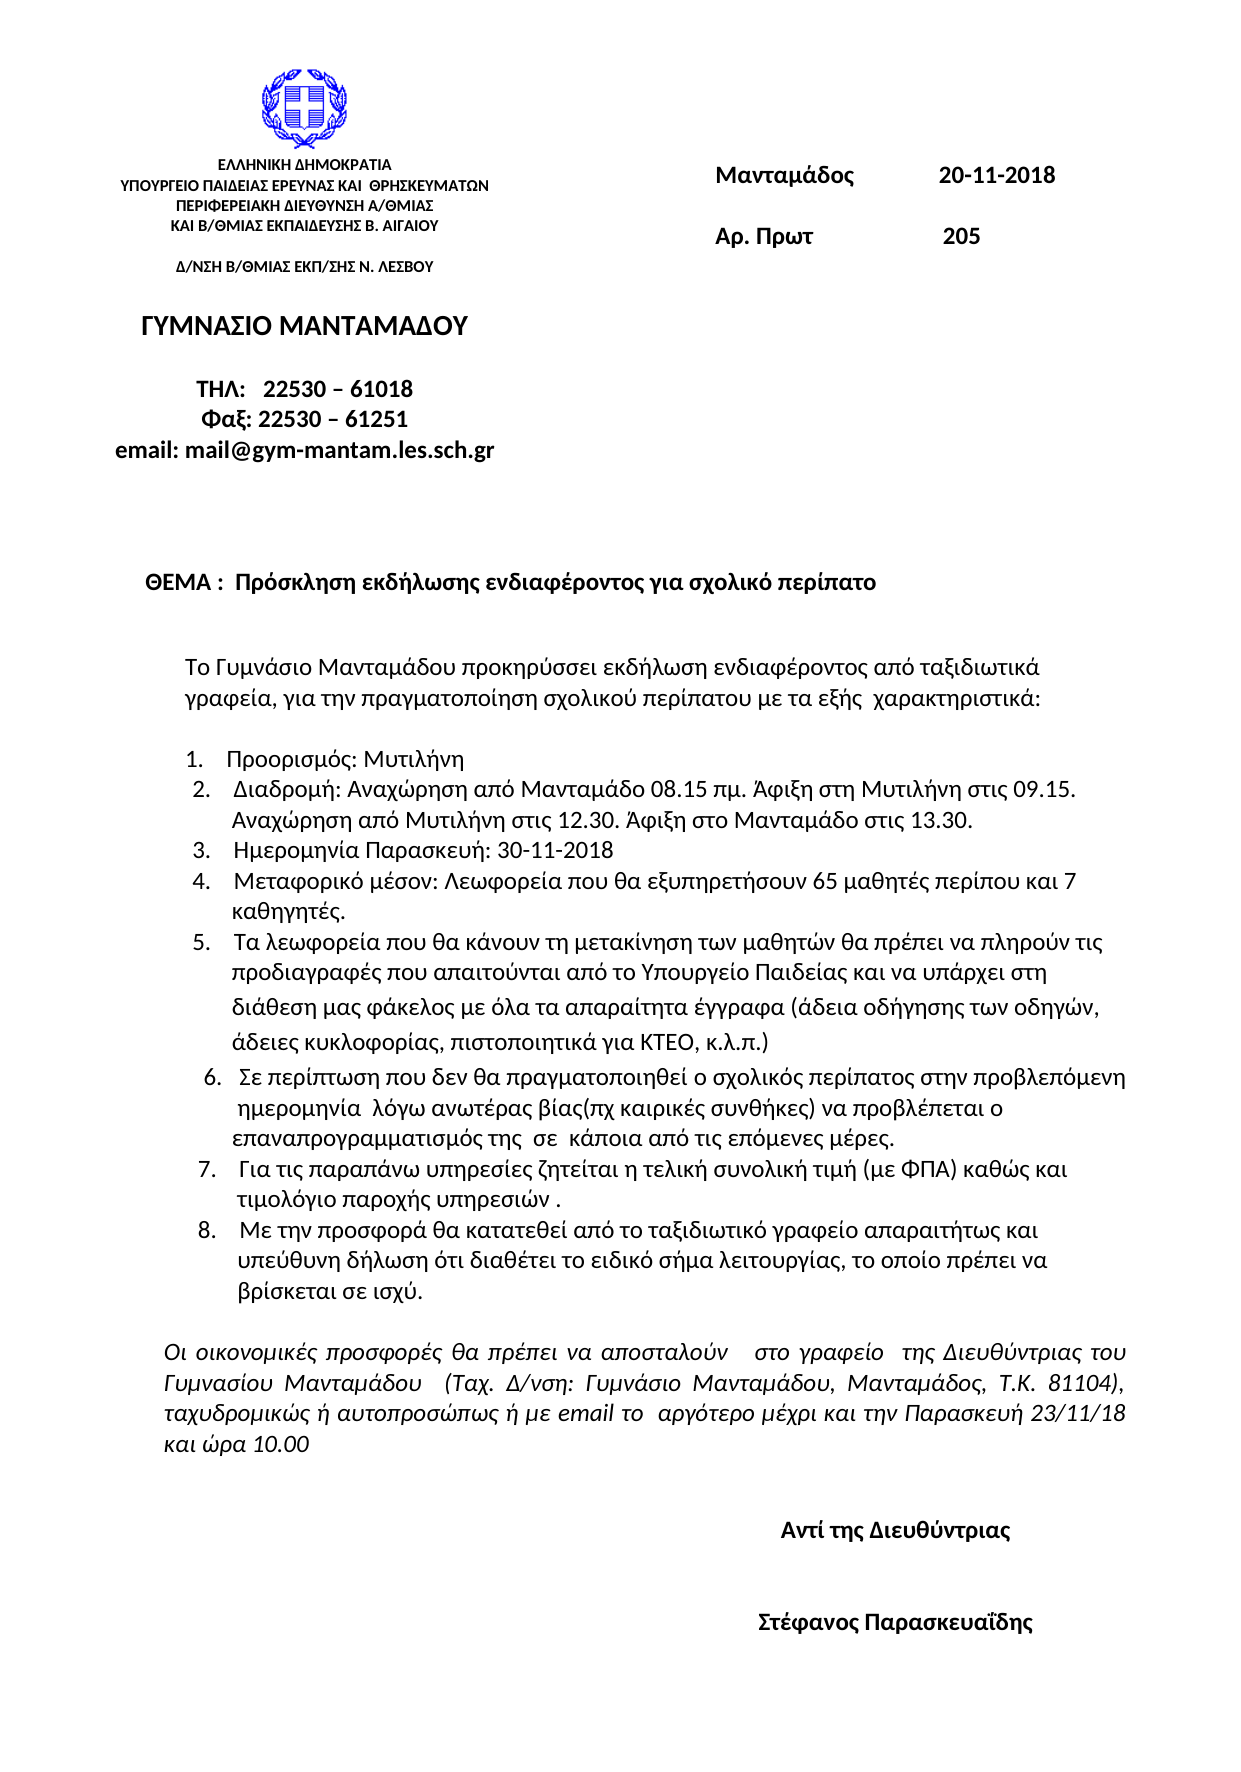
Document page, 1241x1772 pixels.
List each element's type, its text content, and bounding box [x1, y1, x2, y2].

text 8. Με την προσφορά θα κατατεθεί από το ταξιδιωτικό γραφείο απαραιτήτως και [164, 1214, 1127, 1245]
text 2. Διαδρομή: Αναχώρηση από Μανταμάδο 08.15 πμ. Άφιξη στη Μυτιλήνη στις 09.15. [164, 773, 1122, 804]
list προδιαγραφές που απαιτούνται από το Υπουργείο Παιδείας και να υπάρχει στη [164, 957, 1127, 987]
text 3. Ημερομηνία Παρασκευή: 30-11-2018 [164, 834, 1122, 865]
text 1. Προορισμός: Μυτιλήνη [89, 743, 1122, 773]
text Αναχώρηση από Μυτιλήνη στις 12.30. Άφιξη στο Μανταμάδο στις 13.30. [164, 804, 1122, 834]
text 6. Σε περίπτωση που δεν θα πραγματοποιηθεί o σχολικός περίπατος στην προβλεπόμενη [164, 1062, 1127, 1092]
text καθηγητές. [164, 896, 1122, 926]
text ημερομηνία λόγω ανωτέρας βίας(πχ καιρικές συνθήκες) να προβλέπεται ο [164, 1092, 1127, 1123]
text γραφεία, για την πραγματοποίηση σχολικού περίπατου με τα εξής χαρακτηριστικά: [89, 682, 1122, 712]
text υπεύθυνη δήλωση ότι διαθέτει το ειδικό σήμα λειτουργίας, το οποίο πρέπει να [164, 1245, 1127, 1275]
text 4. Μεταφορικό μέσον: Λεωφορεία που θα εξυπηρετήσουν 65 μαθητές περίπου και 7 [164, 865, 1122, 896]
text τιμολόγιο παροχής υπηρεσιών . [164, 1184, 1127, 1214]
list άδειες κυκλοφορίας, πιστοποιητικά για ΚΤΕΟ, κ.λ.π.) [164, 1027, 1127, 1057]
text βρίσκεται σε ισχύ. [164, 1275, 1127, 1306]
text ΘΕΜΑ : Πρόσκληση εκδήλωσης ενδιαφέροντος για σχολικό περίπατο [89, 566, 1122, 597]
text επαναπρογραμματισμός της σε κάποια από τις επόμενες μέρες. [164, 1123, 1127, 1153]
text 7. Για τις παραπάνω υπηρεσίες ζητείται η τελική συνολική τιμή (με ΦΠΑ) καθώς και [164, 1153, 1127, 1184]
list διάθεση μας φάκελος με όλα τα απαραίτητα έγγραφα (άδεια οδήγησης των οδηγών, [164, 992, 1127, 1022]
text Οι οικονομικές προσφορές θα πρέπει να αποσταλούν στο γραφείο της Διευθύντριας του Γυμνασίου Μανταμάδου (Ταχ. Δ/νση: Γυμνάσιο Μανταμάδου, Μανταμάδος, Τ.Κ. 81104), ταχυδρομικώς ή αυτοπροσώπως ή με email το αργότερο μέχρι και την Παρασκευή 23/11/18 και ώρα 10.00 [164, 1336, 1127, 1458]
text 5. Τα λεωφορεία που θα κάνουν τη μετακίνηση των μαθητών θα πρέπει να πληρούν τις [164, 926, 1122, 957]
text Το Γυμνάσιο Μανταμάδου προκηρύσσει εκδήλωση ενδιαφέροντος από ταξιδιωτικά [89, 651, 1122, 682]
